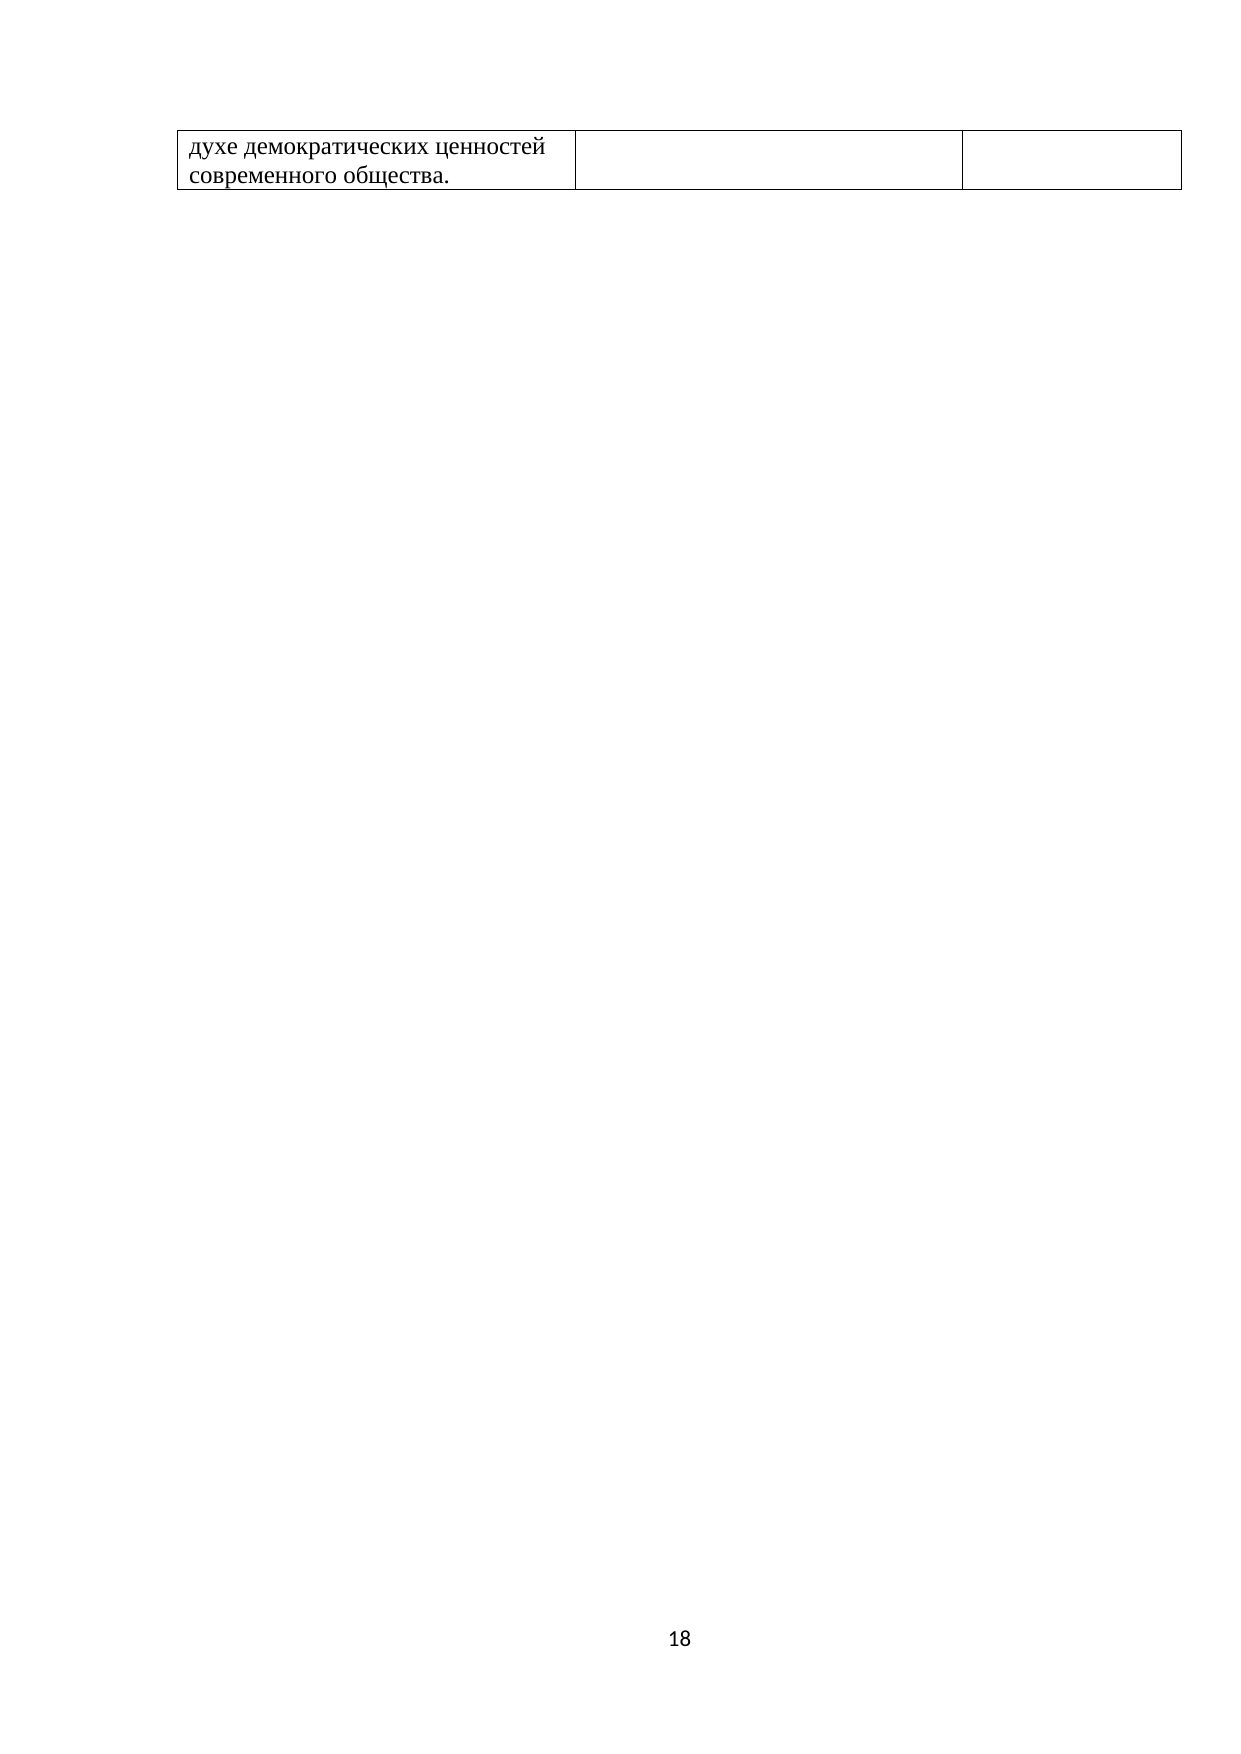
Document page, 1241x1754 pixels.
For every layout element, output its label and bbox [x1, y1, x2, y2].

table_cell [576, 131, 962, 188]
table_cell [963, 131, 1181, 188]
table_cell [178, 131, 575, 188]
